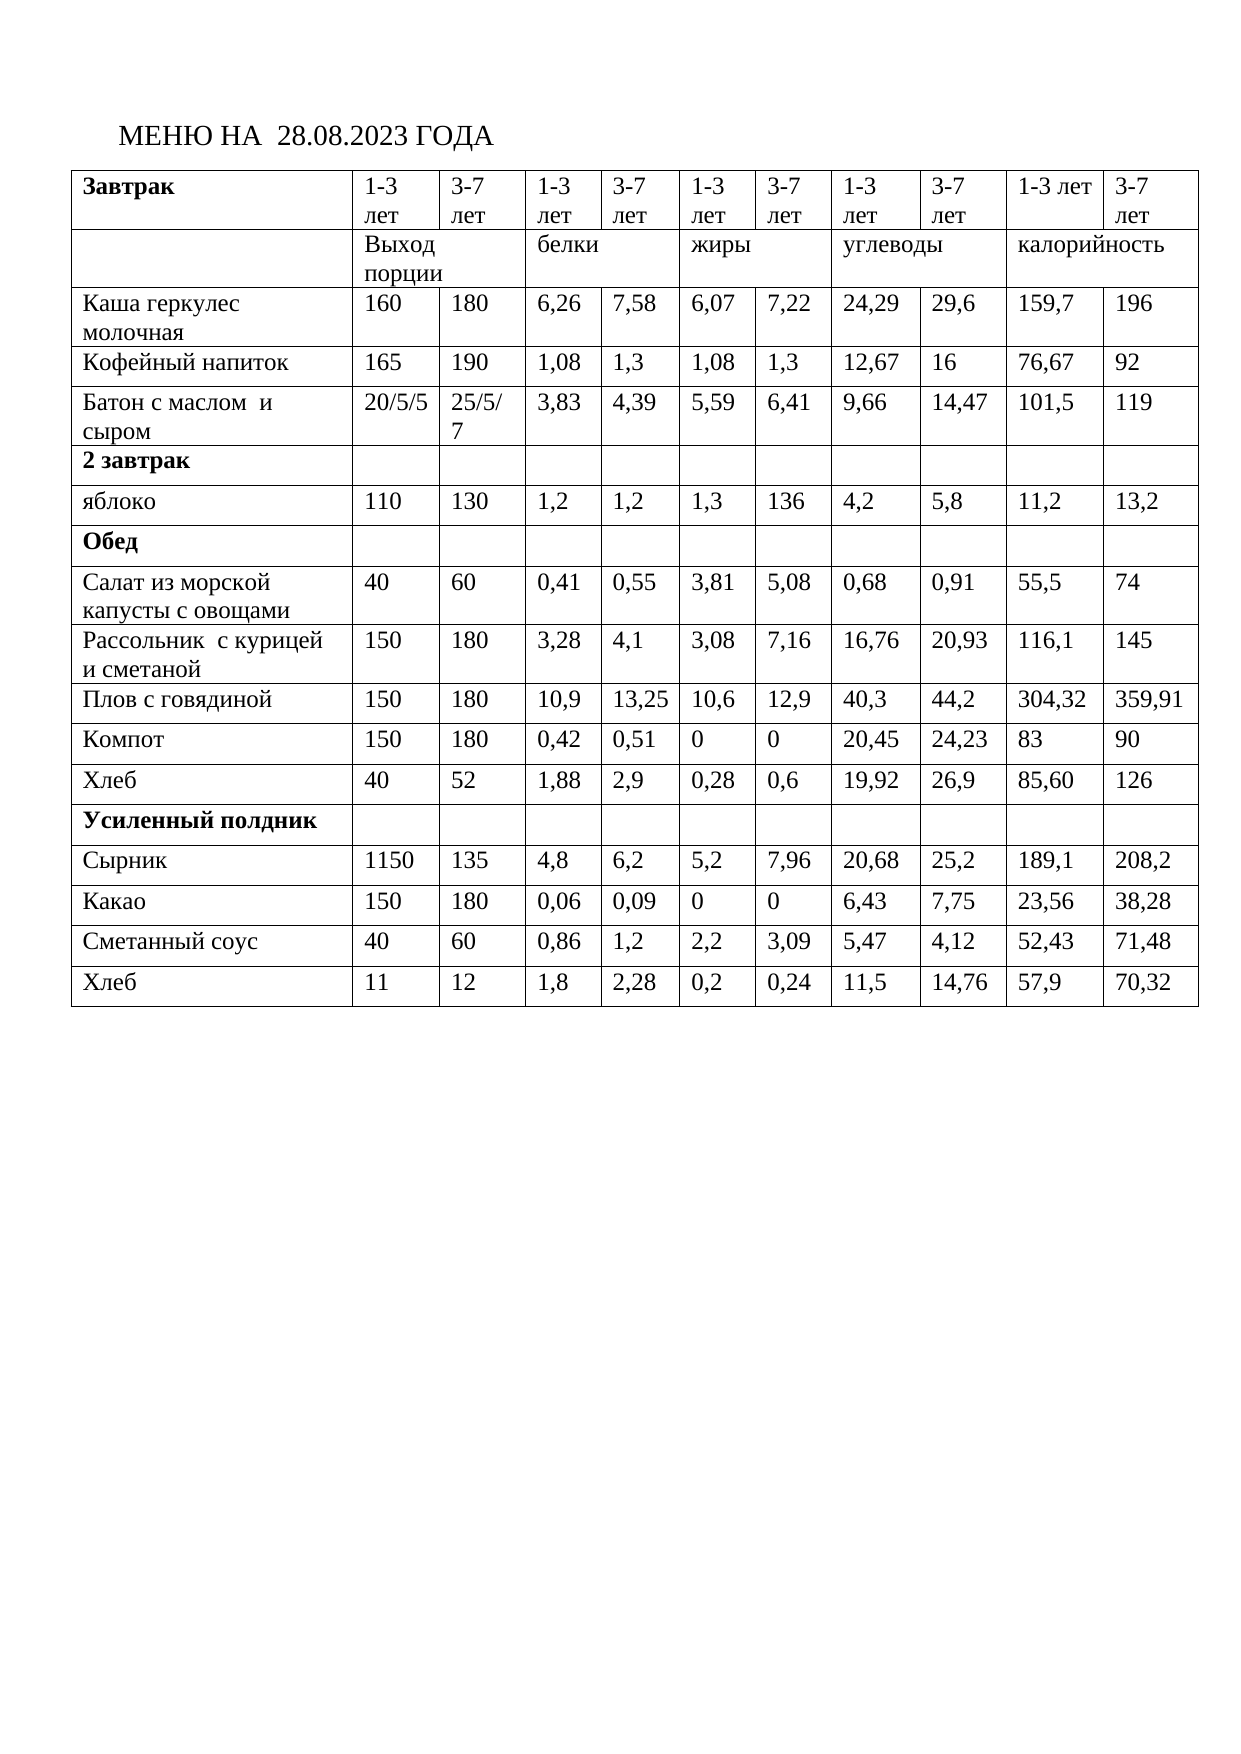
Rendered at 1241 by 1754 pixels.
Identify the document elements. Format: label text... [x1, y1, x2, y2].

table_cell 0,2 [680, 967, 755, 1006]
table_cell Обед [72, 526, 352, 566]
table_cell 0,86 [526, 926, 601, 966]
table_cell [440, 446, 525, 485]
table_cell 3,83 [526, 387, 601, 444]
table_cell 6,07 [680, 288, 755, 346]
table_cell 180 [440, 684, 525, 723]
table_cell [1104, 805, 1198, 844]
table_cell [680, 446, 755, 485]
table_header 1-3 лет [353, 171, 439, 228]
table_header 3-7 лет [602, 171, 679, 228]
table_cell 110 [353, 486, 439, 525]
table_cell 196 [1104, 288, 1198, 346]
table_header 3-7 лет [1104, 171, 1198, 228]
table_cell 10,9 [526, 684, 601, 723]
table_cell 40 [353, 765, 439, 804]
table_cell 3,28 [526, 625, 601, 683]
table_cell 92 [1104, 347, 1198, 386]
table_cell [680, 526, 755, 566]
table_cell 130 [440, 486, 525, 525]
table_cell 24,23 [921, 724, 1006, 764]
table_cell 0 [756, 886, 831, 925]
table_cell 57,9 [1007, 967, 1103, 1006]
table_cell Хлеб [72, 765, 352, 804]
text МЕНЮ НА 28.08.2023 ГОДА [118, 118, 1152, 152]
table_cell 1,88 [526, 765, 601, 804]
table_cell 7,22 [756, 288, 831, 346]
table_cell [680, 805, 755, 844]
table_cell 20,93 [921, 625, 1006, 683]
table_cell [832, 446, 920, 485]
table_cell Батон с маслом и сыром [72, 387, 352, 444]
table_cell 70,32 [1104, 967, 1198, 1006]
table_cell 0,24 [756, 967, 831, 1006]
table_header 3-7 лет [756, 171, 831, 228]
table_cell 14,47 [921, 387, 1006, 444]
table_header 3-7 лет [921, 171, 1006, 228]
table_cell 26,9 [921, 765, 1006, 804]
table_cell 25,2 [921, 846, 1006, 885]
table_cell 359,91 [1104, 684, 1198, 723]
table_cell 135 [440, 846, 525, 885]
table_cell Компот [72, 724, 352, 764]
table_cell Хлеб [72, 967, 352, 1006]
table_cell Плов с говядиной [72, 684, 352, 723]
table_cell [353, 526, 439, 566]
table_cell 180 [440, 724, 525, 764]
table_cell [832, 805, 920, 844]
table_cell 2,9 [602, 765, 679, 804]
table_cell 20,45 [832, 724, 920, 764]
table_cell 6,41 [756, 387, 831, 444]
table_cell 0 [756, 724, 831, 764]
table_cell Кофейный напиток [72, 347, 352, 386]
table_cell 6,43 [832, 886, 920, 925]
table_cell 101,5 [1007, 387, 1103, 444]
table_cell [353, 805, 439, 844]
table_cell 0,28 [680, 765, 755, 804]
table_cell 10,6 [680, 684, 755, 723]
table_cell 150 [353, 684, 439, 723]
table_cell 5,59 [680, 387, 755, 444]
table_cell 180 [440, 625, 525, 683]
table_cell 9,66 [832, 387, 920, 444]
table_cell 1,3 [756, 347, 831, 386]
table_cell 55,5 [1007, 567, 1103, 624]
table_cell 136 [756, 486, 831, 525]
table_cell 2,28 [602, 967, 679, 1006]
table_cell 0 [680, 886, 755, 925]
table_cell 12 [440, 967, 525, 1006]
table_cell 16,76 [832, 625, 920, 683]
table_cell 0,41 [526, 567, 601, 624]
table_cell 40,3 [832, 684, 920, 723]
table_cell 85,60 [1007, 765, 1103, 804]
table_cell 7,75 [921, 886, 1006, 925]
table_cell 0,09 [602, 886, 679, 925]
table_cell 180 [440, 886, 525, 925]
table_cell 11 [353, 967, 439, 1006]
table_cell [440, 526, 525, 566]
table_cell 4,8 [526, 846, 601, 885]
table_cell 11,2 [1007, 486, 1103, 525]
table_cell 7,96 [756, 846, 831, 885]
table_cell калорийность [1007, 230, 1198, 287]
table_header 1-3 лет [526, 171, 601, 228]
table_cell 0,51 [602, 724, 679, 764]
table_cell углеводы [832, 230, 1006, 287]
table_cell 25/5/7 [440, 387, 525, 444]
table_cell [440, 805, 525, 844]
table_cell [756, 446, 831, 485]
table_cell 24,29 [832, 288, 920, 346]
table_cell 304,32 [1007, 684, 1103, 723]
table_cell Выход порции [353, 230, 525, 287]
table_cell [921, 526, 1006, 566]
table_header 1-3 лет [832, 171, 920, 228]
table_cell 1,2 [602, 486, 679, 525]
table_cell [526, 446, 601, 485]
table_cell 189,1 [1007, 846, 1103, 885]
table_cell [1104, 446, 1198, 485]
table_cell [602, 805, 679, 844]
table_header Завтрак [72, 171, 352, 228]
table_cell 4,39 [602, 387, 679, 444]
table_cell 190 [440, 347, 525, 386]
table_cell [1007, 446, 1103, 485]
table_cell 20/5/5 [353, 387, 439, 444]
table_cell 11,5 [832, 967, 920, 1006]
table_header 1-3 лет [680, 171, 755, 228]
table_cell 5,47 [832, 926, 920, 966]
table_cell 52 [440, 765, 525, 804]
table_cell [921, 446, 1006, 485]
table_cell 74 [1104, 567, 1198, 624]
table_cell 7,58 [602, 288, 679, 346]
table_cell 52,43 [1007, 926, 1103, 966]
table_cell 13,2 [1104, 486, 1198, 525]
table_cell 0,42 [526, 724, 601, 764]
table_cell 1,3 [602, 347, 679, 386]
table_cell Какао [72, 886, 352, 925]
table_cell [602, 526, 679, 566]
table_cell 1,2 [602, 926, 679, 966]
table_cell 13,25 [602, 684, 679, 723]
table_cell 0,55 [602, 567, 679, 624]
table_cell 29,6 [921, 288, 1006, 346]
table_cell 40 [353, 926, 439, 966]
table_cell 60 [440, 567, 525, 624]
table_cell 0,91 [921, 567, 1006, 624]
table_cell 3,09 [756, 926, 831, 966]
table_cell Рассольник с курицей и сметаной [72, 625, 352, 683]
table_cell 38,28 [1104, 886, 1198, 925]
table_cell 160 [353, 288, 439, 346]
table_cell 83 [1007, 724, 1103, 764]
table_cell 19,92 [832, 765, 920, 804]
table_cell Усиленный полдник [72, 805, 352, 844]
table_cell 5,8 [921, 486, 1006, 525]
table_cell 76,67 [1007, 347, 1103, 386]
table_cell 0,06 [526, 886, 601, 925]
table_cell 0 [680, 724, 755, 764]
table_cell яблоко [72, 486, 352, 525]
table_cell 6,2 [602, 846, 679, 885]
table_cell 1,2 [526, 486, 601, 525]
table_cell [1104, 526, 1198, 566]
table_cell [756, 526, 831, 566]
table_cell 2 завтрак [72, 446, 352, 485]
table_cell 150 [353, 724, 439, 764]
table_cell 40 [353, 567, 439, 624]
table_cell 1150 [353, 846, 439, 885]
table_cell [1007, 805, 1103, 844]
table_cell 1,08 [680, 347, 755, 386]
table_cell 159,7 [1007, 288, 1103, 346]
table_cell 90 [1104, 724, 1198, 764]
table_cell 208,2 [1104, 846, 1198, 885]
table_cell 44,2 [921, 684, 1006, 723]
table_cell Сырник [72, 846, 352, 885]
table_cell 23,56 [1007, 886, 1103, 925]
table_cell 165 [353, 347, 439, 386]
table_cell 1,8 [526, 967, 601, 1006]
table_cell 3,81 [680, 567, 755, 624]
table_cell 150 [353, 625, 439, 683]
table_cell 126 [1104, 765, 1198, 804]
table_cell 5,2 [680, 846, 755, 885]
table_cell [832, 526, 920, 566]
table_header 1-3 лет [1007, 171, 1103, 228]
table_header 3-7 лет [440, 171, 525, 228]
table_cell 180 [440, 288, 525, 346]
table_cell 2,2 [680, 926, 755, 966]
table_cell 4,12 [921, 926, 1006, 966]
table_cell [1007, 526, 1103, 566]
table_cell 14,76 [921, 967, 1006, 1006]
table_cell 3,08 [680, 625, 755, 683]
table_cell 0,68 [832, 567, 920, 624]
table_cell 60 [440, 926, 525, 966]
table_cell 1,3 [680, 486, 755, 525]
table_cell 5,08 [756, 567, 831, 624]
table_cell [602, 446, 679, 485]
table_cell Каша геркулес молочная [72, 288, 352, 346]
table_cell [526, 526, 601, 566]
table_cell 1,08 [526, 347, 601, 386]
table_cell 16 [921, 347, 1006, 386]
table_cell 12,67 [832, 347, 920, 386]
table_cell 12,9 [756, 684, 831, 723]
table_cell жиры [680, 230, 831, 287]
table_cell [72, 230, 352, 287]
table_cell 150 [353, 886, 439, 925]
table_cell 4,2 [832, 486, 920, 525]
table_cell 145 [1104, 625, 1198, 683]
table_cell белки [526, 230, 679, 287]
table_cell Салат из морской капусты с овощами [72, 567, 352, 624]
table_cell 0,6 [756, 765, 831, 804]
table_cell Сметанный соус [72, 926, 352, 966]
table_cell 4,1 [602, 625, 679, 683]
table_cell [353, 446, 439, 485]
table_cell 20,68 [832, 846, 920, 885]
table_cell 71,48 [1104, 926, 1198, 966]
table_cell [921, 805, 1006, 844]
table_cell [526, 805, 601, 844]
table_cell 7,16 [756, 625, 831, 683]
table_cell 6,26 [526, 288, 601, 346]
table_cell 116,1 [1007, 625, 1103, 683]
table_cell 119 [1104, 387, 1198, 444]
table_cell [756, 805, 831, 844]
